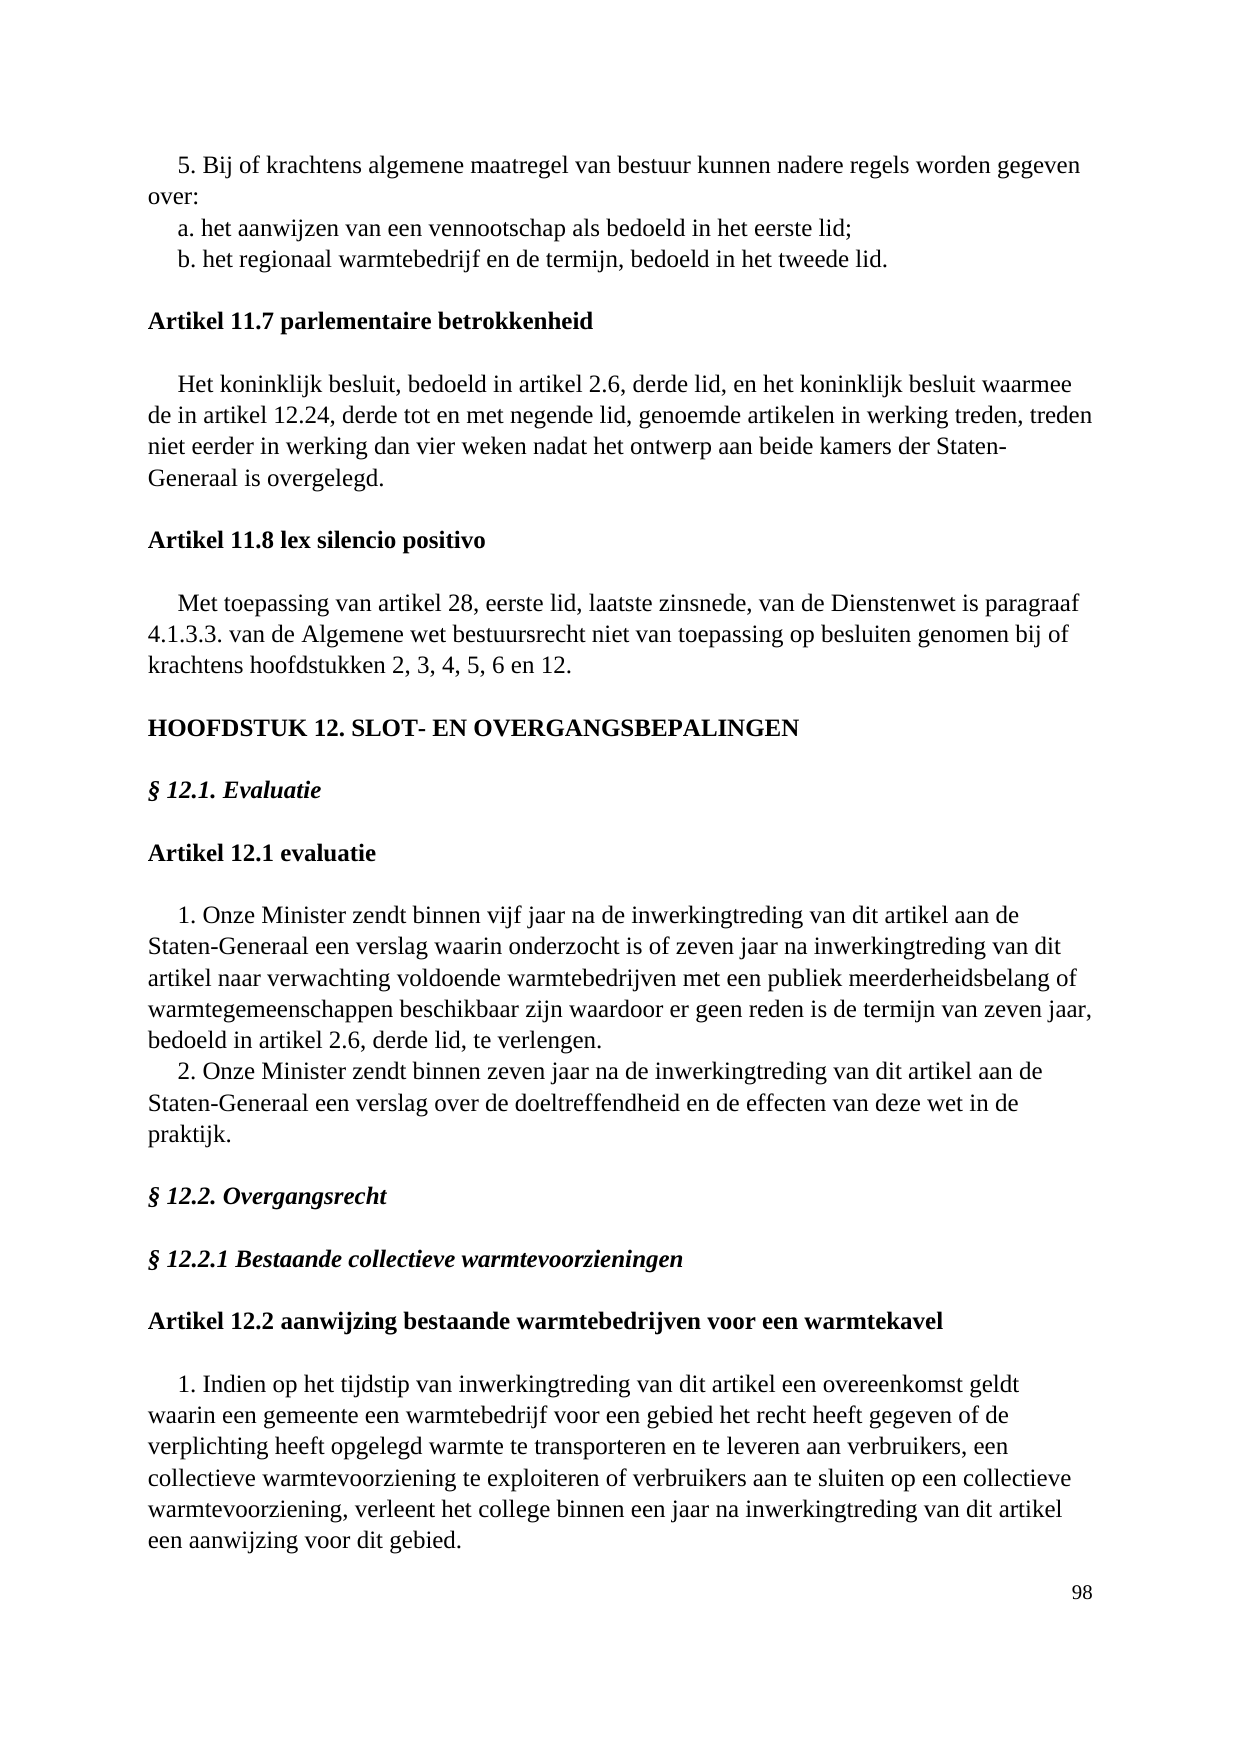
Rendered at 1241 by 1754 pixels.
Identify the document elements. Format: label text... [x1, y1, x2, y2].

text Met toepassing van artikel 28, eerste lid, laatste zinsnede, van de Dienstenwet is paragraaf 4.1.3.3. van de Algemene wet bestuursrecht niet van toepassing op besluiten genomen bij of krachtens hoofdstukken 2, 3, 4, 5, 6 en 12. [148, 585, 1092, 679]
text 1. Indien op het tijdstip van inwerkingtreding van dit artikel een overeenkomst geldt waarin een gemeente een warmtebedrijf voor een gebied het recht heeft gegeven of de verplichting heeft opgelegd warmte te transporteren en te leveren aan verbruikers, een collectieve warmtevoorziening te exploiteren of verbruikers aan te sluiten op een collectieve warmtevoorziening, verleent het college binnen een jaar na inwerkingtreding van dit artikel een aanwijzing voor dit gebied. [148, 1366, 1092, 1554]
text 2. Onze Minister zendt binnen zeven jaar na de inwerkingtreding van dit artikel aan de Staten-Generaal een verslag over de doeltreffendheid en de effecten van deze wet in de praktijk. [148, 1054, 1092, 1148]
text Artikel 11.7 parlementaire betrokkenheid [148, 304, 1092, 335]
text § 12.2. Overgangsrecht [148, 1179, 1092, 1210]
text Artikel 12.1 evaluatie [148, 835, 1092, 866]
text b. het regionaal warmtebedrijf en de termijn, bedoeld in het tweede lid. [148, 241, 1092, 273]
text Artikel 12.2 aanwijzing bestaande warmtebedrijven voor een warmtekavel [148, 1304, 1092, 1335]
text HOOFDSTUK 12. SLOT- EN OVERGANGSBEPALINGEN [148, 710, 1092, 741]
text § 12.1. Evaluatie [148, 773, 1092, 804]
text a. het aanwijzen van een vennootschap als bedoeld in het eerste lid; [148, 210, 1092, 241]
text § 12.2.1 Bestaande collectieve warmtevoorzieningen [148, 1241, 1092, 1273]
text 1. Onze Minister zendt binnen vijf jaar na de inwerkingtreding van dit artikel aan de Staten-Generaal een verslag waarin onderzocht is of zeven jaar na inwerkingtreding van dit artikel naar verwachting voldoende warmtebedrijven met een publiek meerderheidsbelang of warmtegemeenschappen beschikbaar zijn waardoor er geen reden is de termijn van zeven jaar, bedoeld in artikel 2.6, derde lid, te verlengen. [148, 898, 1092, 1054]
text Het koninklijk besluit, bedoeld in artikel 2.6, derde lid, en het koninklijk besluit waarmee de in artikel 12.24, derde tot en met negende lid, genoemde artikelen in werking treden, treden niet eerder in werking dan vier weken nadat het ontwerp aan beide kamers der Staten-Generaal is overgelegd. [148, 366, 1092, 491]
text Artikel 11.8 lex silencio positivo [148, 523, 1092, 554]
text 5. Bij of krachtens algemene maatregel van bestuur kunnen nadere regels worden gegeven over: [148, 148, 1092, 210]
